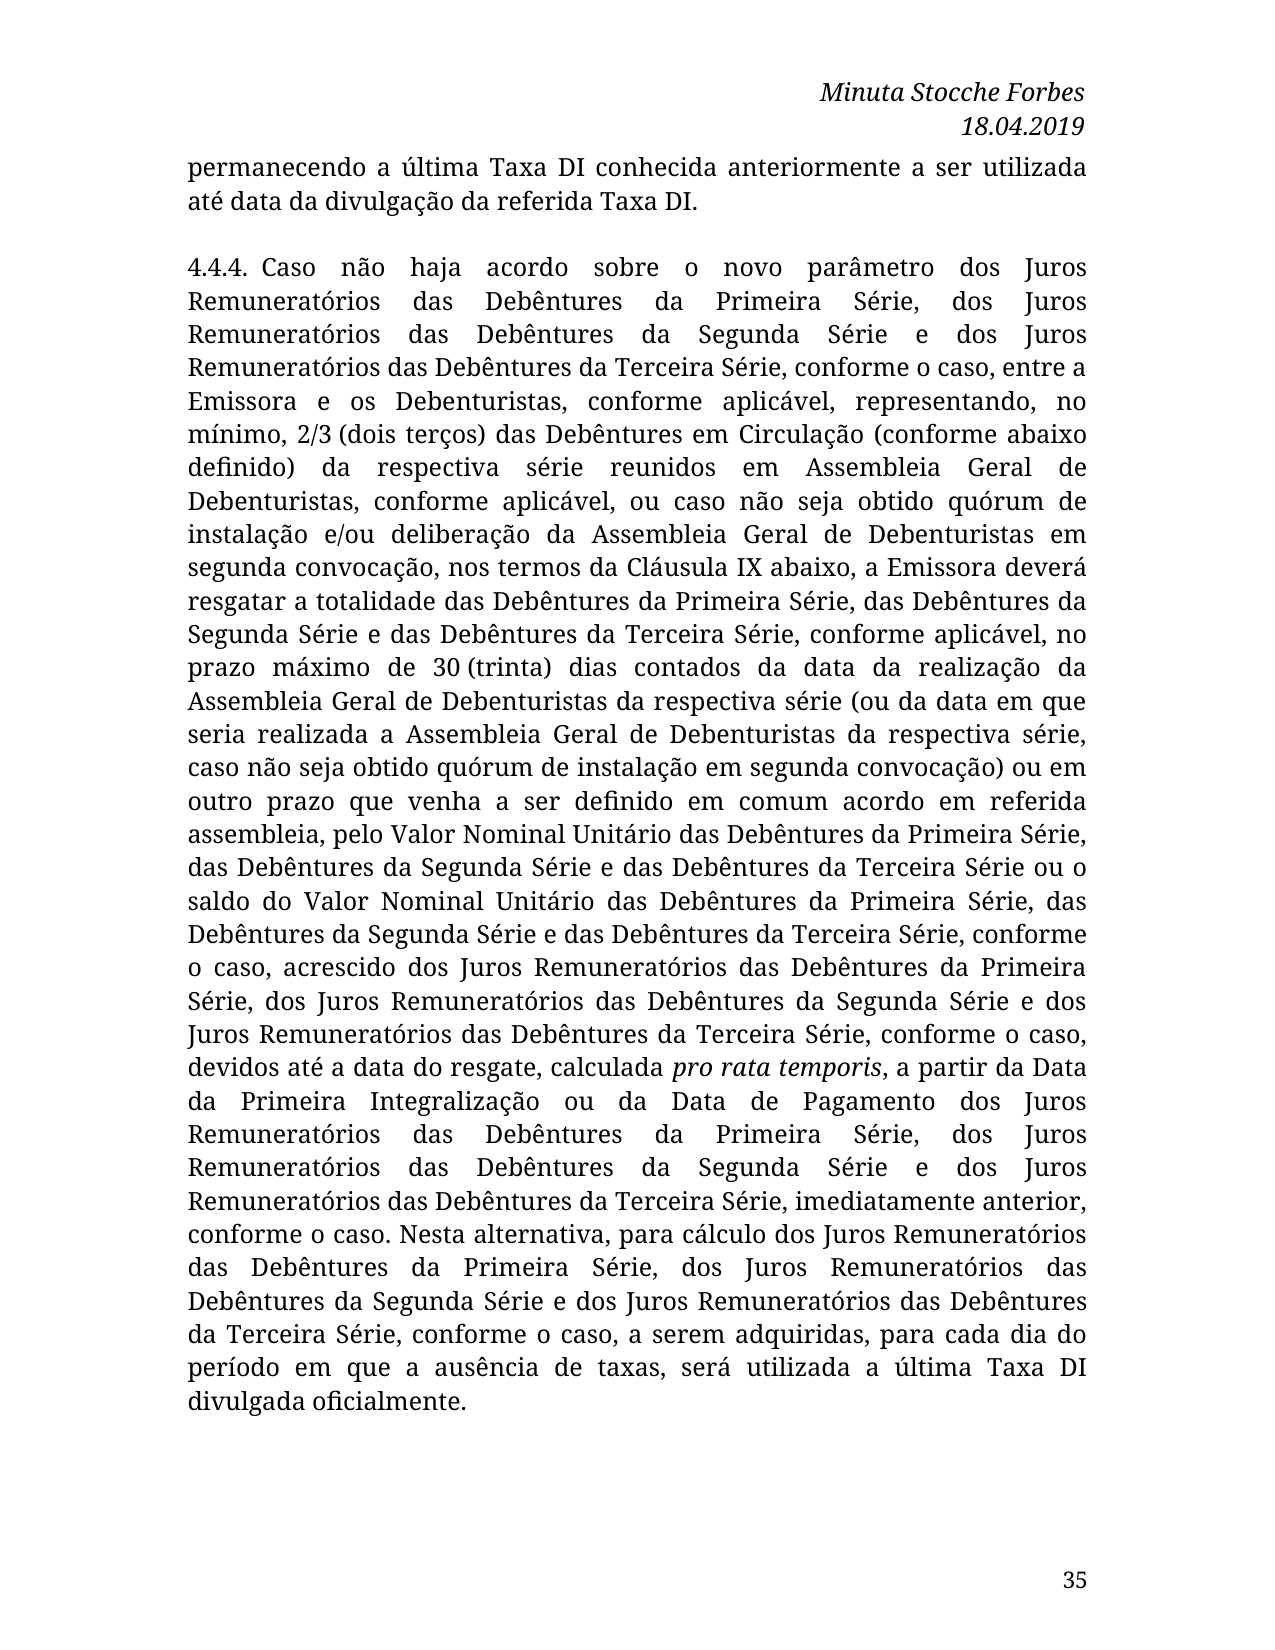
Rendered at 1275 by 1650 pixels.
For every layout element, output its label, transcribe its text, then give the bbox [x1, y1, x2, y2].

subtitle Caso não haja acordo sobre o novo parâmetro dos Juros Remuneratórios das Debêntures da Primeira Série, dos Juros Remuneratórios das Debêntures da Segunda Série e dos Juros Remuneratórios das Debêntures da Terceira Série, conforme o caso, entre a Emissora e os Debenturistas, conforme aplicável, representando, no mínimo, 2/3 (dois terços) das Debêntures em Circulação (conforme abaixo definido) da respectiva série reunidos em Assembleia Geral de Debenturistas, conforme aplicável, ou caso não seja obtido quórum de instalação e/ou deliberação da Assembleia Geral de Debenturistas em segunda convocação, nos termos da Cláusula IX abaixo, a Emissora deverá resgatar a totalidade das Debêntures da Primeira Série, das Debêntures da Segunda Série e das Debêntures da Terceira Série, conforme aplicável, no prazo máximo de 30 (trinta) dias contados da data da realização da Assembleia Geral de Debenturistas da respectiva série (ou da data em que seria realizada a Assembleia Geral de Debenturistas da respectiva série, caso não seja obtido quórum de instalação em segunda convocação) ou em outro prazo que venha a ser definido em comum acordo em referida assembleia, pelo Valor Nominal Unitário das Debêntures da Primeira Série, das Debêntures da Segunda Série e das Debêntures da Terceira Série ou o saldo do Valor Nominal Unitário das Debêntures da Primeira Série, das Debêntures da Segunda Série e das Debêntures da Terceira Série, conforme o caso, acrescido dos Juros Remuneratórios das Debêntures da Primeira Série, dos Juros Remuneratórios das Debêntures da Segunda Série e dos Juros Remuneratórios das Debêntures da Terceira Série, conforme o caso, devidos até a data do resgate, calculada pro rata temporis, a partir da Data da Primeira Integralização ou da Data de Pagamento dos Juros Remuneratórios das Debêntures da Primeira Série, dos Juros Remuneratórios das Debêntures da Segunda Série e dos Juros Remuneratórios das Debêntures da Terceira Série, imediatamente anterior, conforme o caso. Nesta alternativa, para cálculo dos Juros Remuneratórios das Debêntures da Primeira Série, dos Juros Remuneratórios das Debêntures da Segunda Série e dos Juros Remuneratórios das Debêntures da Terceira Série, conforme o caso, a serem adquiridas, para cada dia do período em que a ausência de taxas, será utilizada a última Taxa DI divulgada oficialmente. [187, 250, 1088, 1417]
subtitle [187, 150, 1088, 217]
